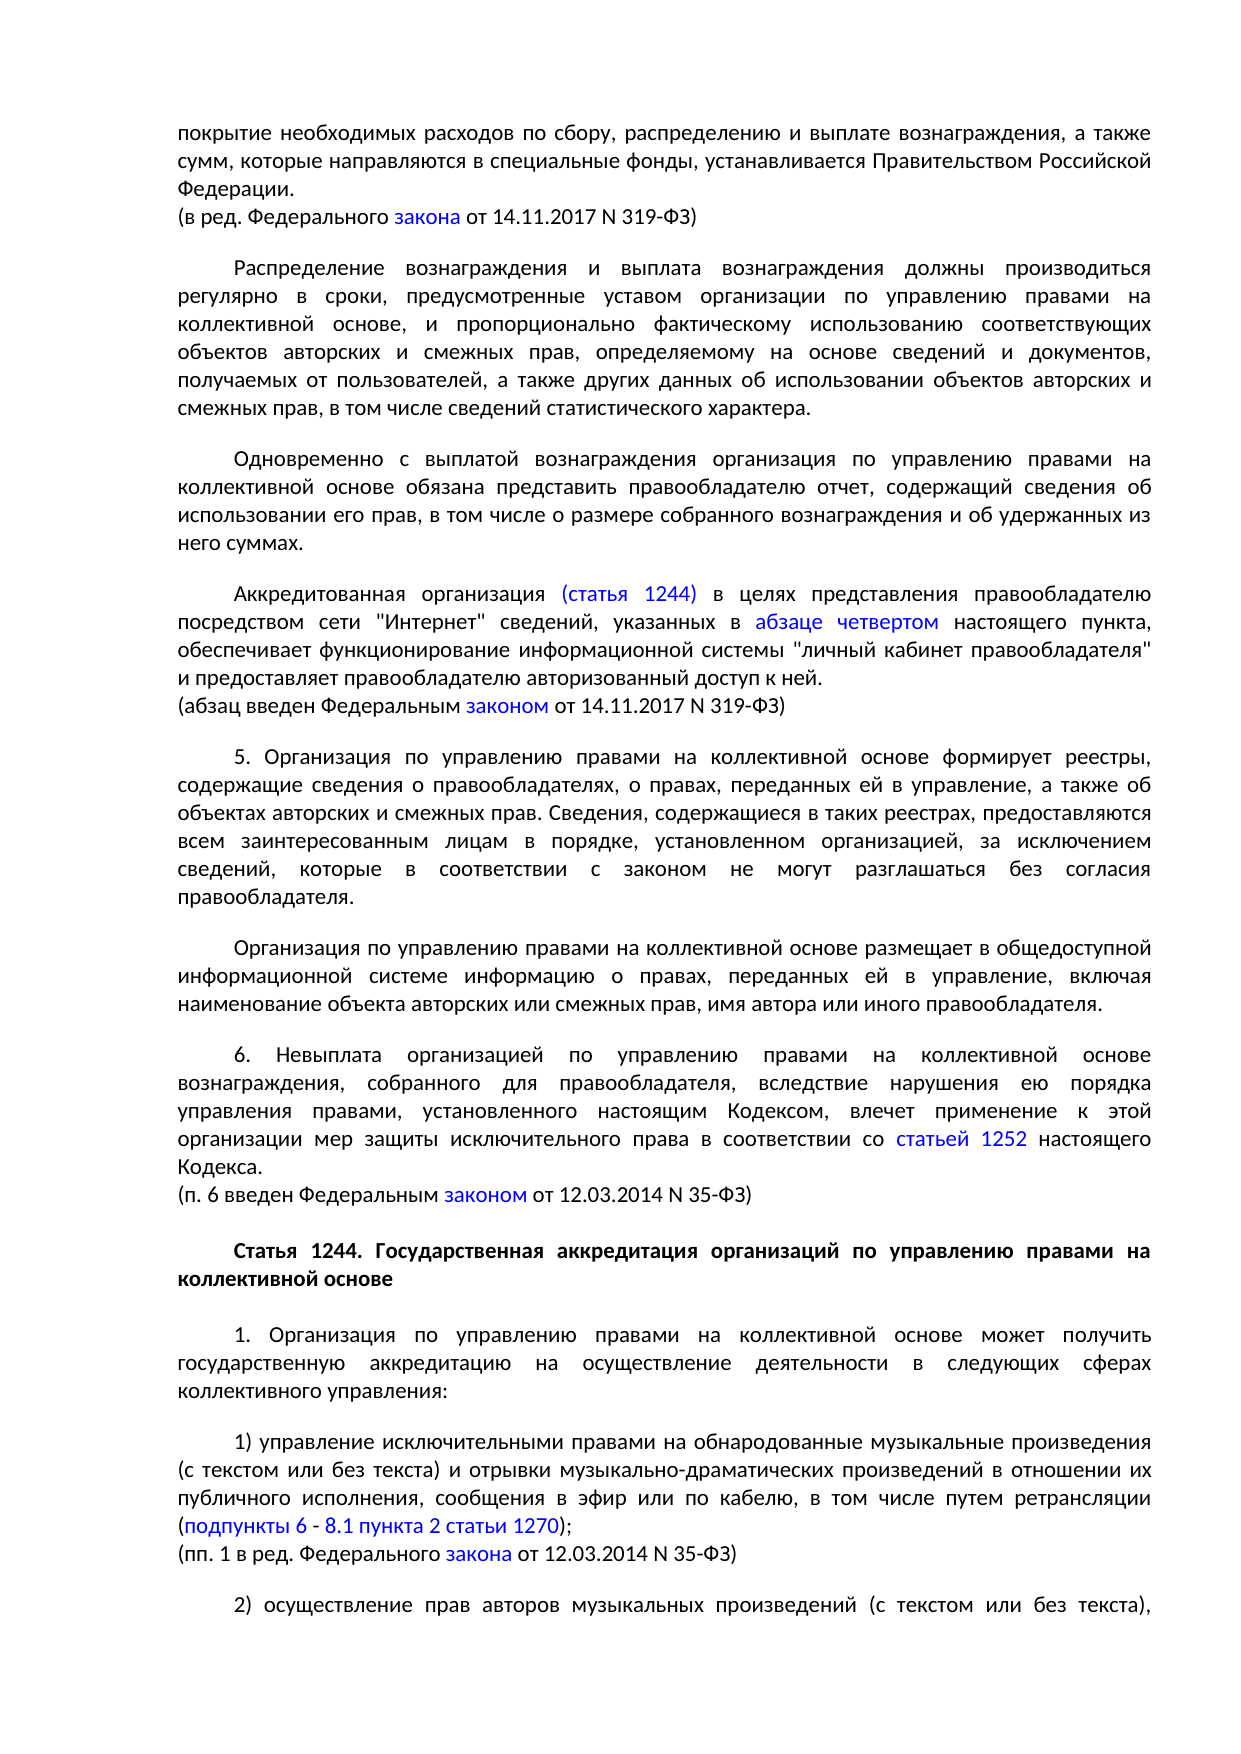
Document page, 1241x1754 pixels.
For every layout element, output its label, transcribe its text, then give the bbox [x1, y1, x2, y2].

text (в ред. Федерального закона от 14.11.2017 N 319-ФЗ) [177, 202, 1152, 230]
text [177, 1590, 1152, 1618]
text Одновременно с выплатой вознаграждения организация по управлению правами на коллективной основе обязана представить правообладателю отчет, содержащий сведения об использовании его прав, в том числе о размере собранного вознаграждения и об удержанных из него суммах. [177, 444, 1152, 556]
text (пп. 1 в ред. Федерального закона от 12.03.2014 N 35-ФЗ) [177, 1539, 1152, 1567]
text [177, 118, 1152, 202]
text 1. Организация по управлению правами на коллективной основе может получить государственную аккредитацию на осуществление деятельности в следующих сферах коллективного управления: [177, 1320, 1152, 1404]
text Аккредитованная организация (статья 1244) в целях представления правообладателю посредством сети "Интернет" сведений, указанных в абзаце четвертом настоящего пункта, обеспечивает функционирование информационной системы "личный кабинет правообладателя" и предоставляет правообладателю авторизованный доступ к ней. [177, 579, 1152, 691]
text (п. 6 введен Федеральным законом от 12.03.2014 N 35-ФЗ) [177, 1180, 1152, 1208]
text (абзац введен Федеральным законом от 14.11.2017 N 319-ФЗ) [177, 691, 1152, 719]
text Организация по управлению правами на коллективной основе размещает в общедоступной информационной системе информацию о правах, переданных ей в управление, включая наименование объекта авторских или смежных прав, имя автора или иного правообладателя. [177, 933, 1152, 1017]
text 1) управление исключительными правами на обнародованные музыкальные произведения (с текстом или без текста) и отрывки музыкально-драматических произведений в отношении их публичного исполнения, сообщения в эфир или по кабелю, в том числе путем ретрансляции (подпункты 6 - 8.1 пункта 2 статьи 1270); [177, 1427, 1152, 1539]
text Распределение вознаграждения и выплата вознаграждения должны производиться регулярно в сроки, предусмотренные уставом организации по управлению правами на коллективной основе, и пропорционально фактическому использованию соответствующих объектов авторских и смежных прав, определяемому на основе сведений и документов, получаемых от пользователей, а также других данных об использовании объектов авторских и смежных прав, в том числе сведений статистического характера. [177, 253, 1152, 421]
text 5. Организация по управлению правами на коллективной основе формирует реестры, содержащие сведения о правообладателях, о правах, переданных ей в управление, а также об объектах авторских и смежных прав. Сведения, содержащиеся в таких реестрах, предоставляются всем заинтересованным лицам в порядке, установленном организацией, за исключением сведений, которые в соответствии с законом не могут разглашаться без согласия правообладателя. [177, 742, 1152, 910]
title Статья 1244. Государственная аккредитация организаций по управлению правами на коллективной основе [177, 1236, 1152, 1292]
text 6. Невыплата организацией по управлению правами на коллективной основе вознаграждения, собранного для правообладателя, вследствие нарушения ею порядка управления правами, установленного настоящим Кодексом, влечет применение к этой организации мер защиты исключительного права в соответствии со статьей 1252 настоящего Кодекса. [177, 1040, 1152, 1180]
